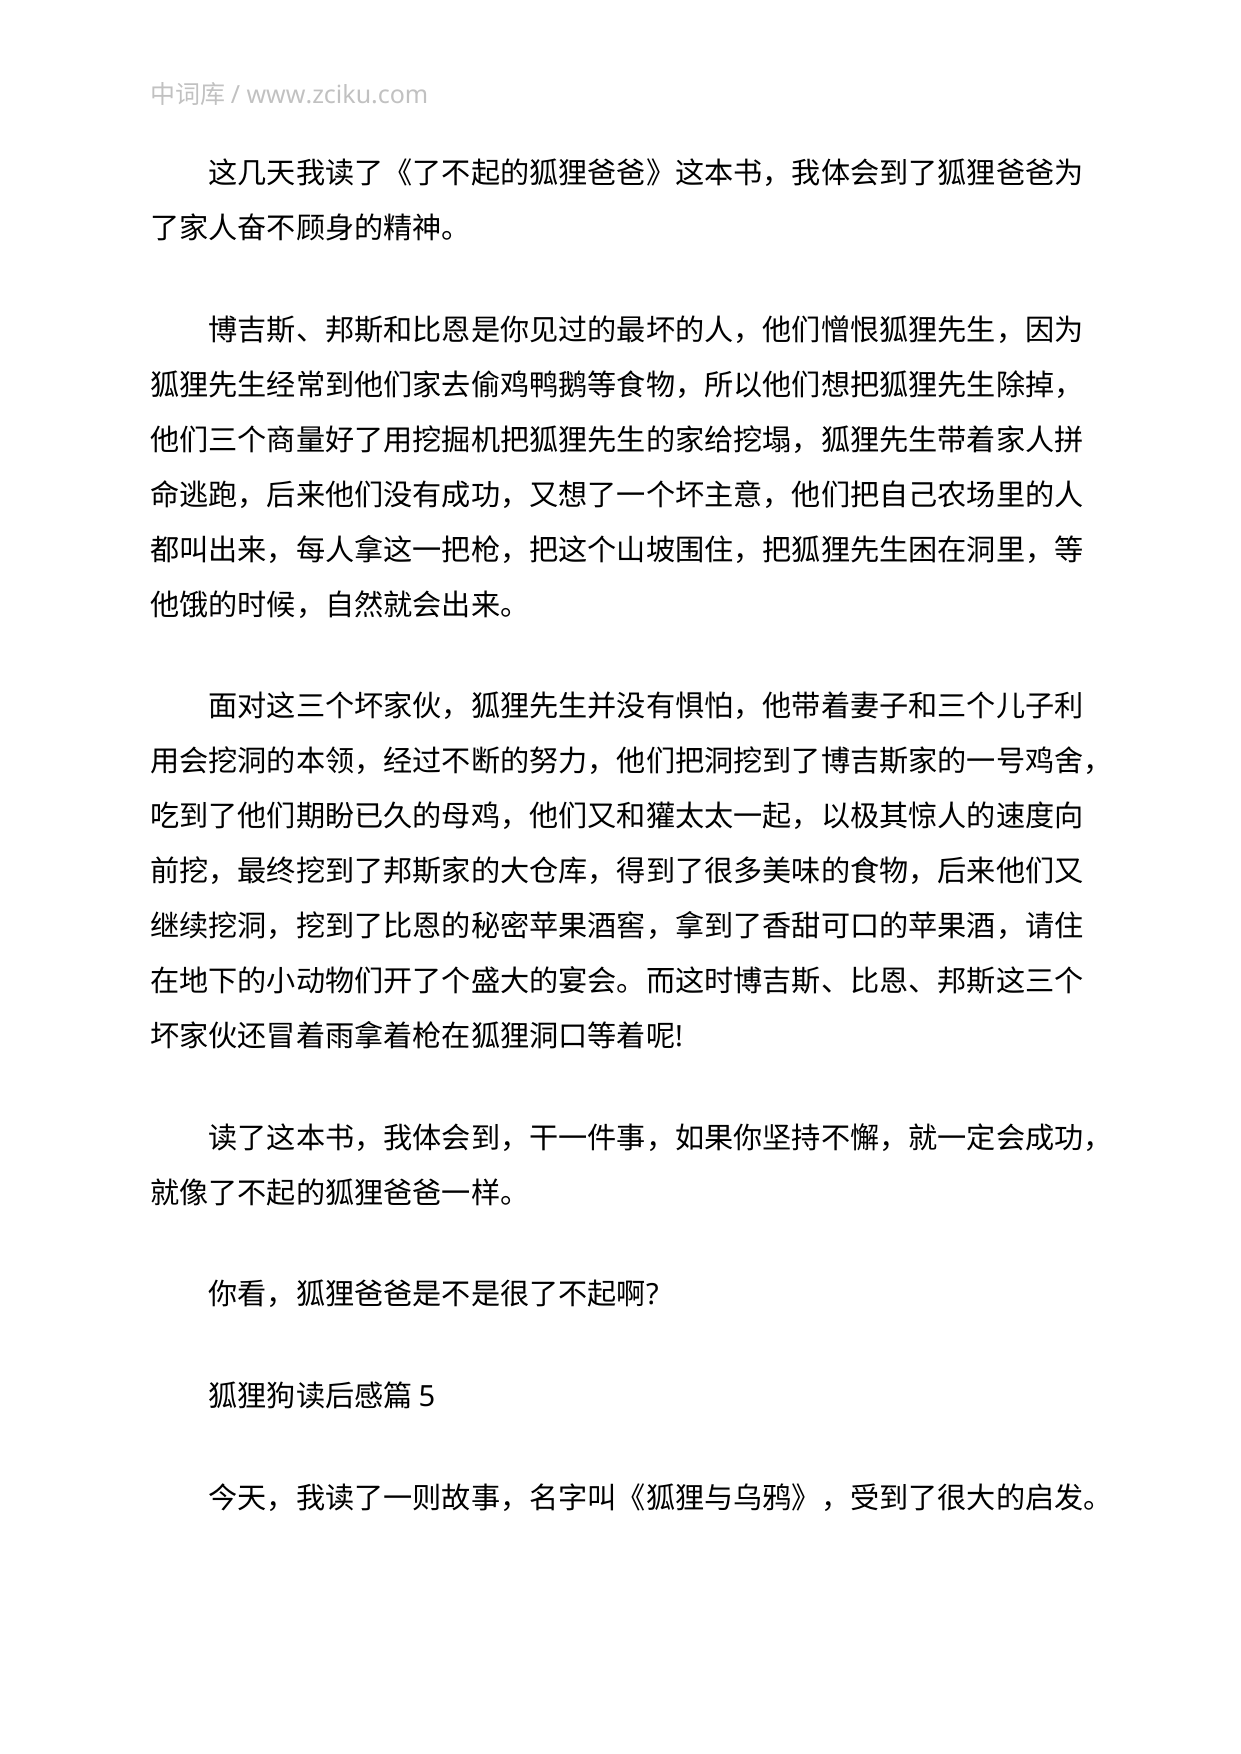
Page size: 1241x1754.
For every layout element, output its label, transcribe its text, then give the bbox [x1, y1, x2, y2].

text 今天，我读了一则故事，名字叫《狐狸与乌鸦》，受到了很大的启发。 [150, 1475, 1090, 1517]
text 狐狸狗读后感篇5 [150, 1373, 1090, 1415]
text 这几天我读了《了不起的狐狸爸爸》这本书，我体会到了狐狸爸爸为了家人奋不顾身的精神。 [150, 150, 1090, 247]
text 你看，狐狸爸爸是不是很了不起啊? [150, 1271, 1090, 1313]
text 读了这本书，我体会到，干一件事，如果你坚持不懈，就一定会成功，就像了不起的狐狸爸爸一样。 [150, 1114, 1090, 1211]
text 博吉斯、邦斯和比恩是你见过的最坏的人，他们憎恨狐狸先生，因为狐狸先生经常到他们家去偷鸡鸭鹅等食物，所以他们想把狐狸先生除掉，他们三个商量好了用挖掘机把狐狸先生的家给挖塌，狐狸先生带着家人拼命逃跑，后来他们没有成功，又想了一个坏主意，他们把自己农场里的人都叫出来，每人拿这一把枪，把这个山坡围住，把狐狸先生困在洞里，等他饿的时候，自然就会出来。 [150, 307, 1090, 623]
text 面对这三个坏家伙，狐狸先生并没有惧怕，他带着妻子和三个儿子利用会挖洞的本领，经过不断的努力，他们把洞挖到了博吉斯家的一号鸡舍，吃到了他们期盼已久的母鸡，他们又和獾太太一起，以极其惊人的速度向前挖，最终挖到了邦斯家的大仓库，得到了很多美味的食物，后来他们又继续挖洞，挖到了比恩的秘密苹果酒窖，拿到了香甜可口的苹果酒，请住在地下的小动物们开了个盛大的宴会。而这时博吉斯、比恩、邦斯这三个坏家伙还冒着雨拿着枪在狐狸洞口等着呢! [150, 683, 1090, 1055]
